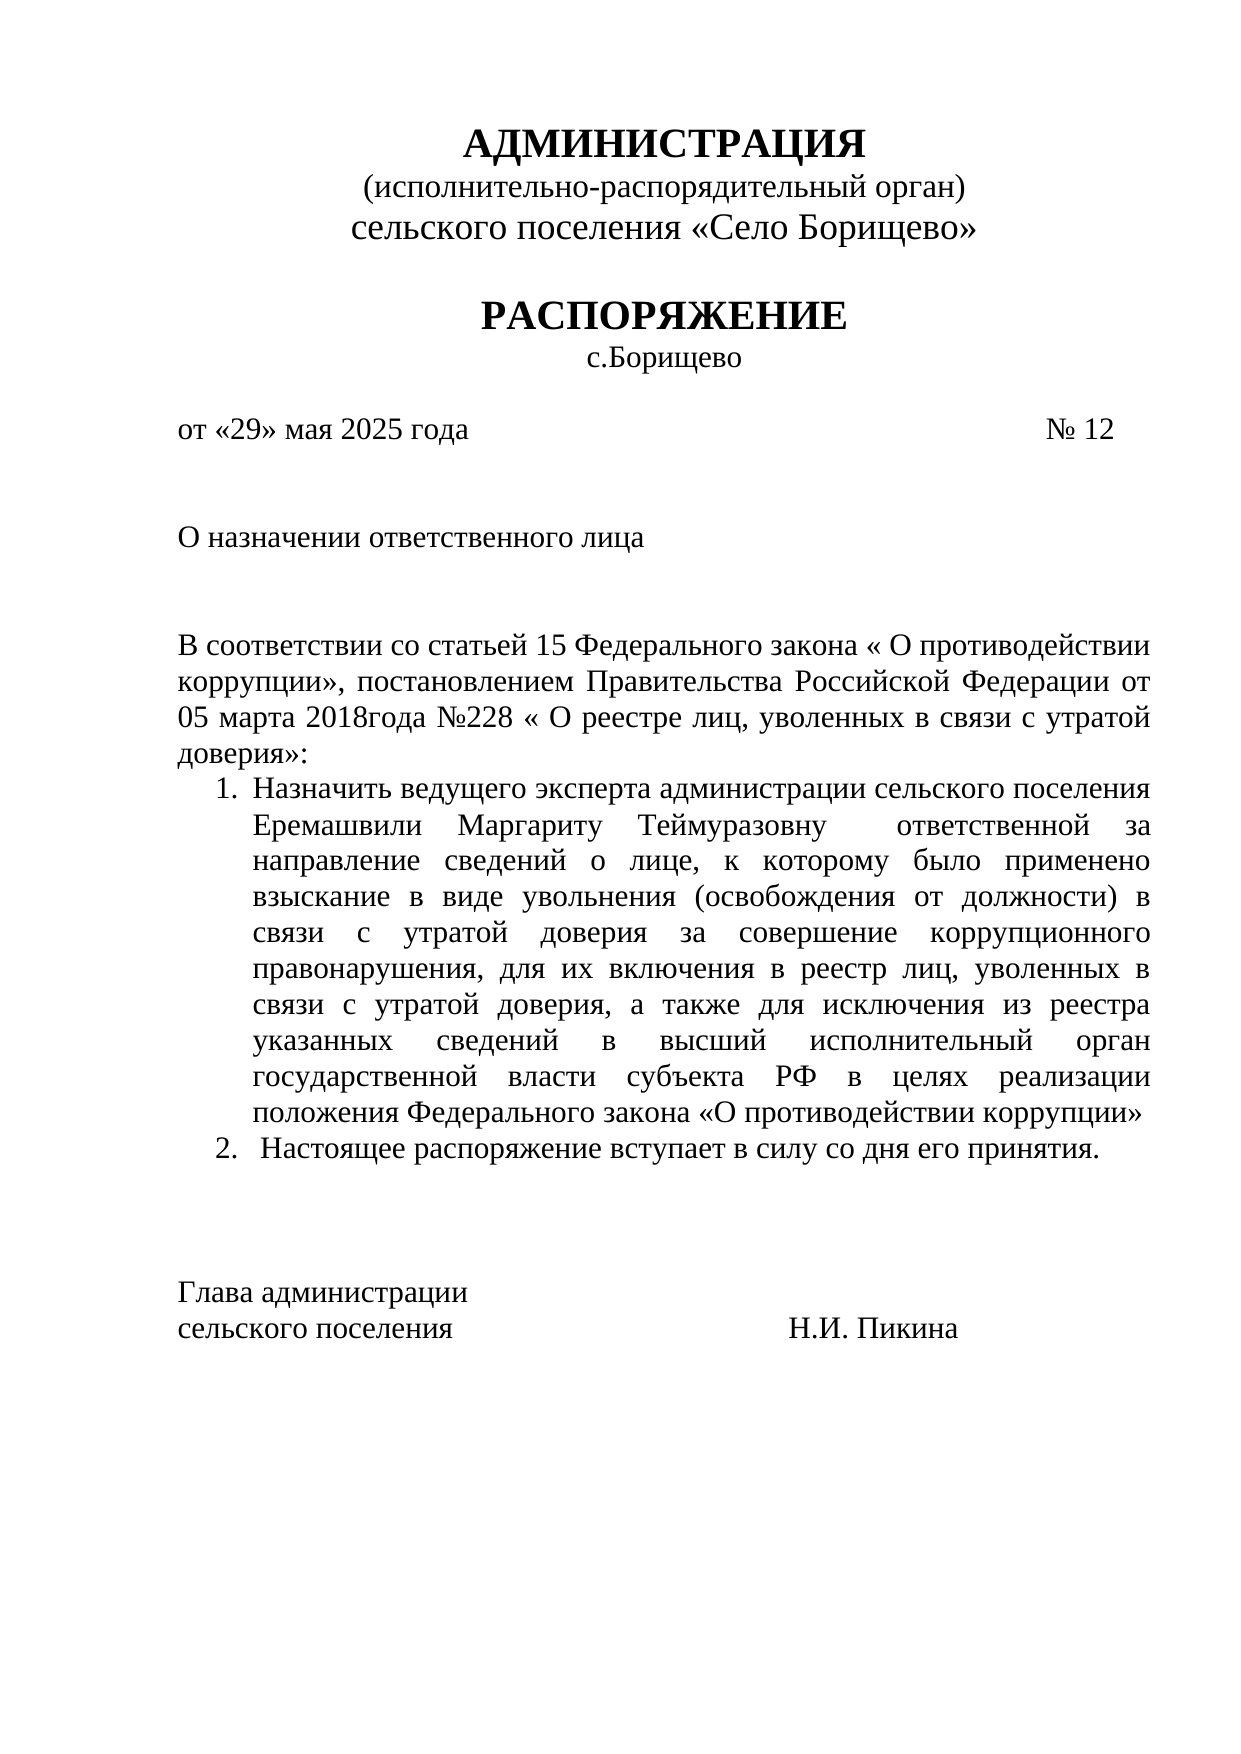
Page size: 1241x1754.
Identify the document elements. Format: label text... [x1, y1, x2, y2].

title Назначить ведущего эксперта администрации сельского поселения Еремашвили Маргариту Теймуразовну ответственной за направление сведений о лице, к которому было применено взыскание в виде увольнения (освобождения от должности) в связи с утратой доверия за совершение коррупционного правонарушения, для их включения в реестр лиц, уволенных в связи с утратой доверия, а также для исключения из реестра указанных сведений в высший исполнительный орган государственной власти субъекта РФ в целях реализации положения Федерального закона «О противодействии коррупции» [215, 770, 1152, 1129]
title АДМИНИСТРАЦИЯ [177, 118, 1152, 166]
title О назначении ответственного лица [177, 518, 1152, 554]
title РАСПОРЯЖЕНИЕ [177, 291, 1152, 338]
title сельского поселения Н.И. Пикина [177, 1309, 1152, 1345]
title В соответствии со статьей 15 Федерального закона « О противодействии коррупции», постановлением Правительства Российской Федерации от 05 марта 2018года №228 « О реестре лиц, уволенных в связи с утратой доверия»: [177, 626, 1152, 770]
title Настоящее распоряжение вступает в силу со дня его принятия. [215, 1129, 1152, 1165]
title с.Борищево [177, 338, 1152, 374]
title (исполнительно-распорядительный орган) [177, 166, 1152, 204]
title от «29» мая 2025 года № 12 [177, 410, 1152, 446]
title сельского поселения «Село Борищево» [177, 204, 1152, 247]
title Глава администрации [177, 1273, 1152, 1309]
